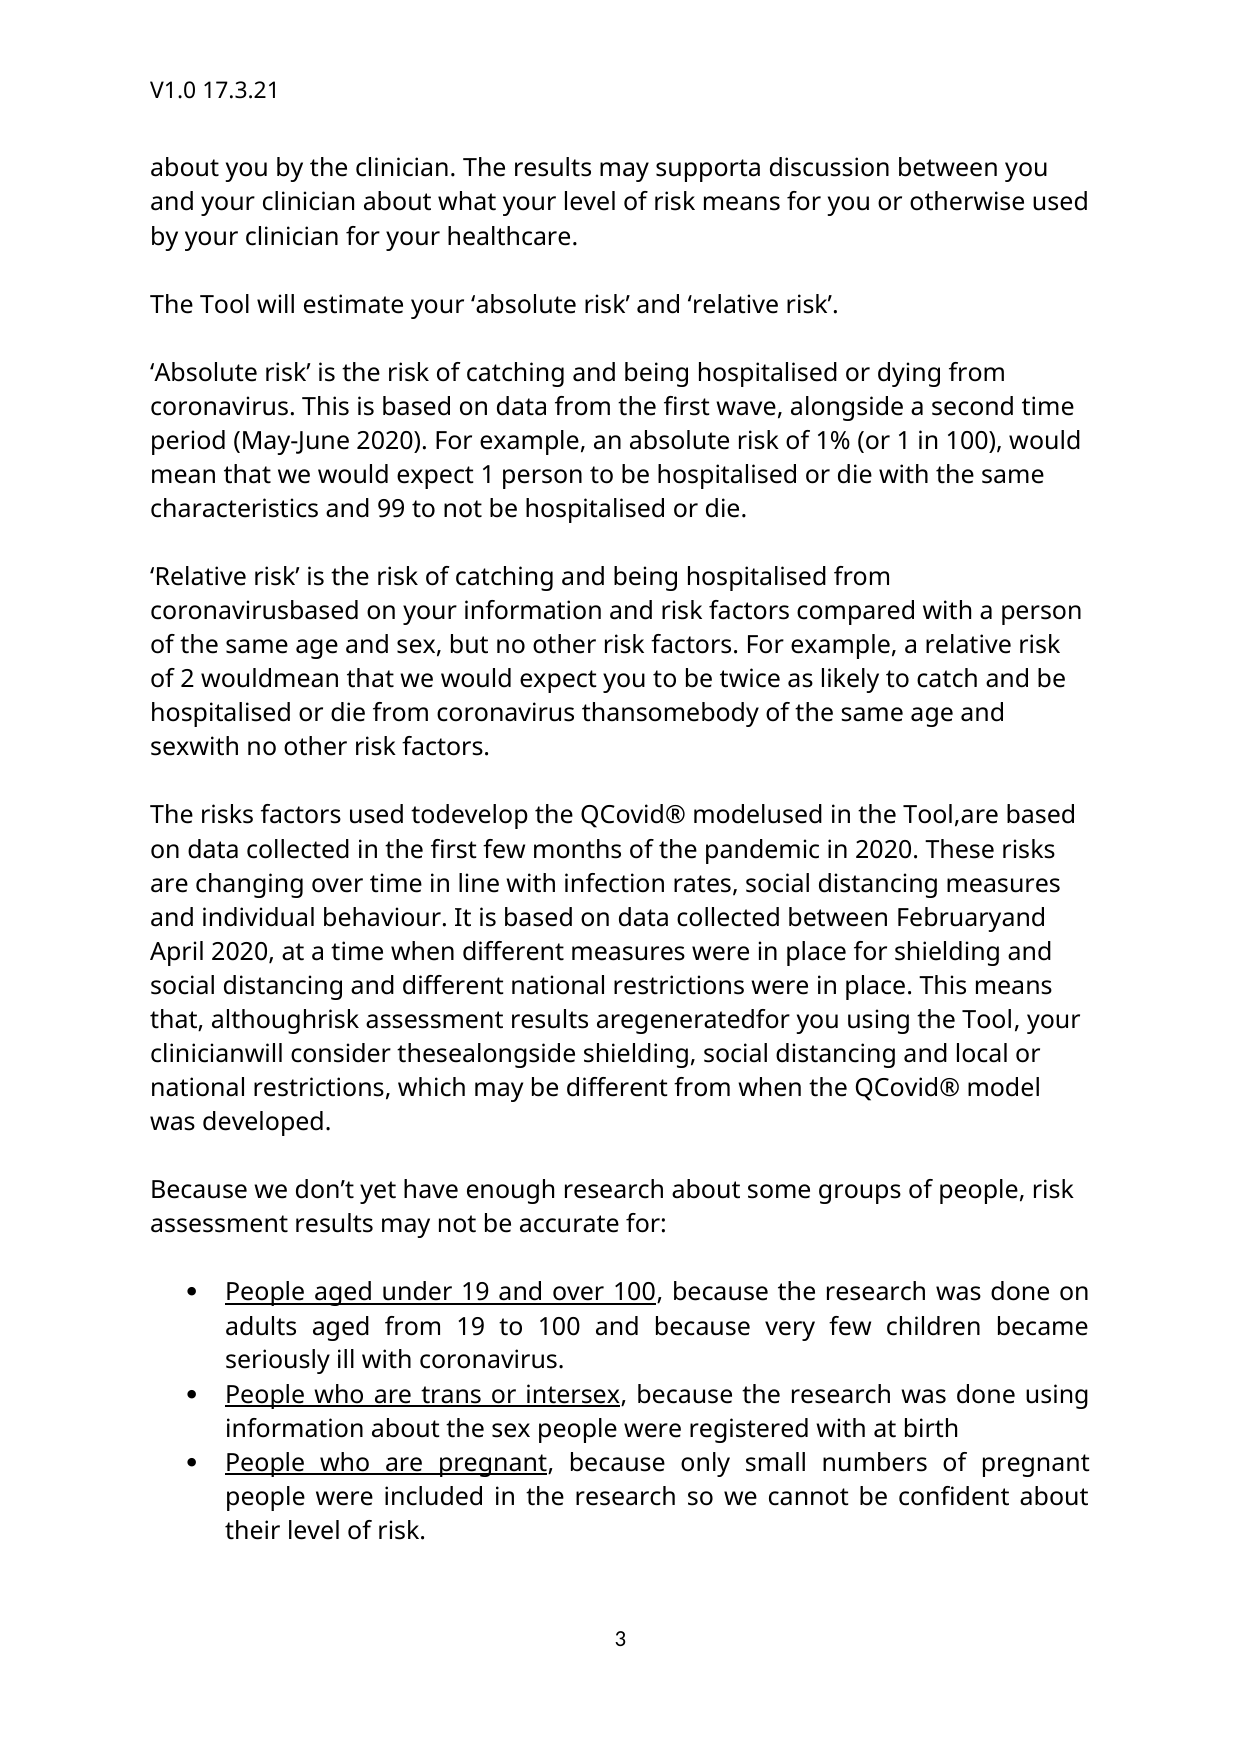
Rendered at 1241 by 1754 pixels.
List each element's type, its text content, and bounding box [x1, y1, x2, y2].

text The risks factors used todevelop the QCovid® modelused in the Tool,are based on data collected in the first few months of the pandemic in 2020. These risks are changing over time in line with infection rates, social distancing measures and individual behaviour. It is based on data collected between Februaryand April 2020, at a time when different measures were in place for shielding and social distancing and different national restrictions were in place. This means that, althoughrisk assessment results aregeneratedfor you using the Tool, your clinicianwill consider thesealongside shielding, social distancing and local or national restrictions, which may be different from when the QCovid® model was developed. [150, 797, 1090, 1138]
text The Tool will estimate your ‘absolute risk’ and ‘relative risk’. [150, 286, 1090, 320]
text ‘Relative risk’ is the risk of catching and being hospitalised from coronavirusbased on your information and risk factors compared with a person of the same age and sex, but no other risk factors. For example, a relative risk of 2 wouldmean that we would expect you to be twice as likely to catch and be hospitalised or die from coronavirus thansomebody of the same age and sexwith no other risk factors. [150, 559, 1090, 763]
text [150, 150, 1090, 252]
list People aged under 19 and over 100, because the research was done on adults aged from 19 to 100 and because very few children became seriously ill with coronavirus. [187, 1274, 1090, 1376]
text ‘Absolute risk’ is the risk of catching and being hospitalised or dying from coronavirus. This is based on data from the first wave, alongside a second time period (May-June 2020). For example, an absolute risk of 1% (or 1 in 100), would mean that we would expect 1 person to be hospitalised or die with the same characteristics and 99 to not be hospitalised or die. [150, 354, 1090, 525]
list People who are pregnant, because only small numbers of pregnant people were included in the research so we cannot be confident about their level of risk. [187, 1444, 1090, 1547]
text Because we don’t yet have enough research about some groups of people, risk assessment results may not be accurate for: [150, 1172, 1090, 1240]
list People who are trans or intersex, because the research was done using information about the sex people were registered with at birth [187, 1376, 1090, 1444]
